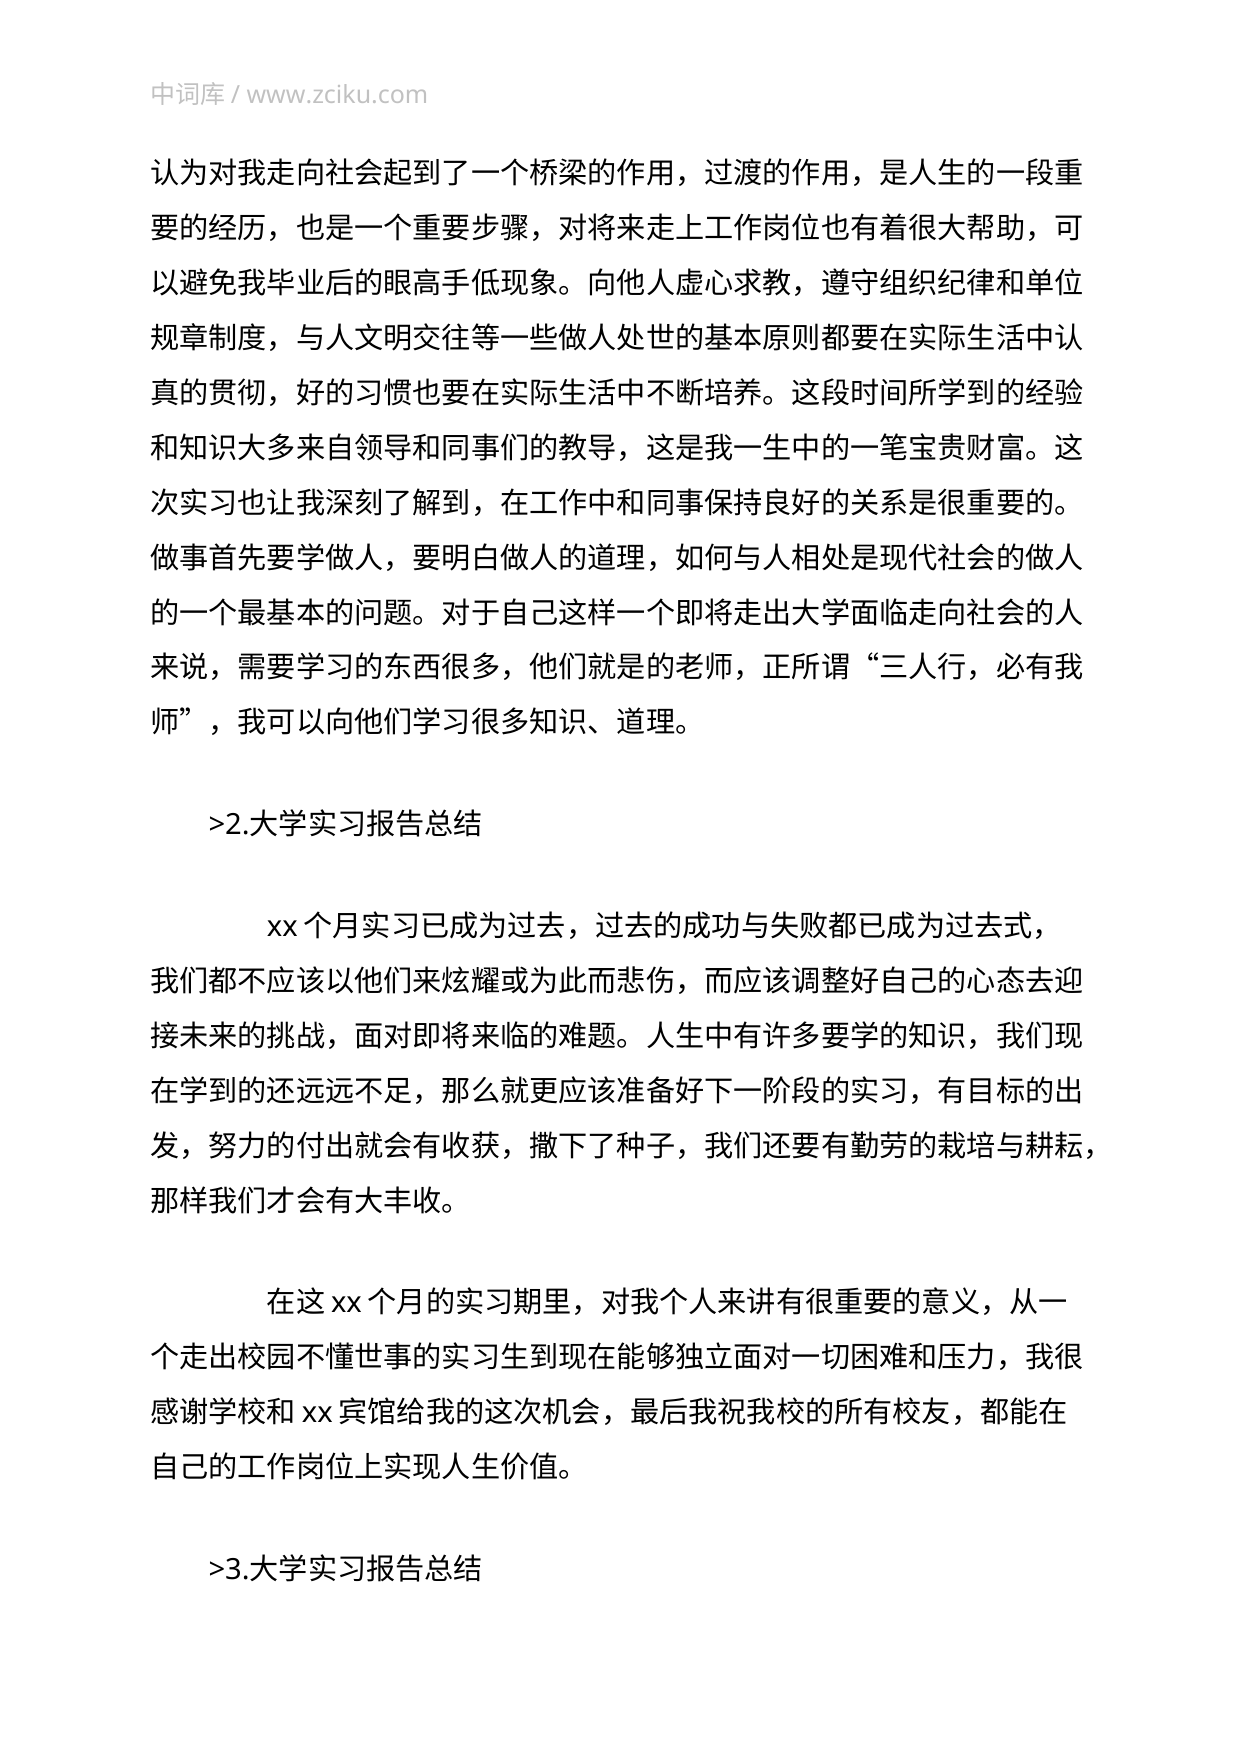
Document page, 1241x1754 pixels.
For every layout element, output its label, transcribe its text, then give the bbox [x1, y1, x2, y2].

text xx个月实习已成为过去，过去的成功与失败都已成为过去式，我们都不应该以他们来炫耀或为此而悲伤，而应该调整好自己的心态去迎接未来的挑战，面对即将来临的难题。人生中有许多要学的知识，我们现在学到的还远远不足，那么就更应该准备好下一阶段的实习，有目标的出发，努力的付出就会有收获，撒下了种子，我们还要有勤劳的栽培与耕耘，那样我们才会有大丰收。 [150, 903, 1090, 1219]
text >3.大学实习报告总结 [150, 1546, 1090, 1588]
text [150, 150, 1090, 741]
text >2.大学实习报告总结 [150, 801, 1090, 843]
text 在这xx个月的实习期里，对我个人来讲有很重要的意义，从一个走出校园不懂世事的实习生到现在能够独立面对一切困难和压力，我很感谢学校和xx宾馆给我的这次机会，最后我祝我校的所有校友，都能在自己的工作岗位上实现人生价值。 [150, 1279, 1090, 1486]
